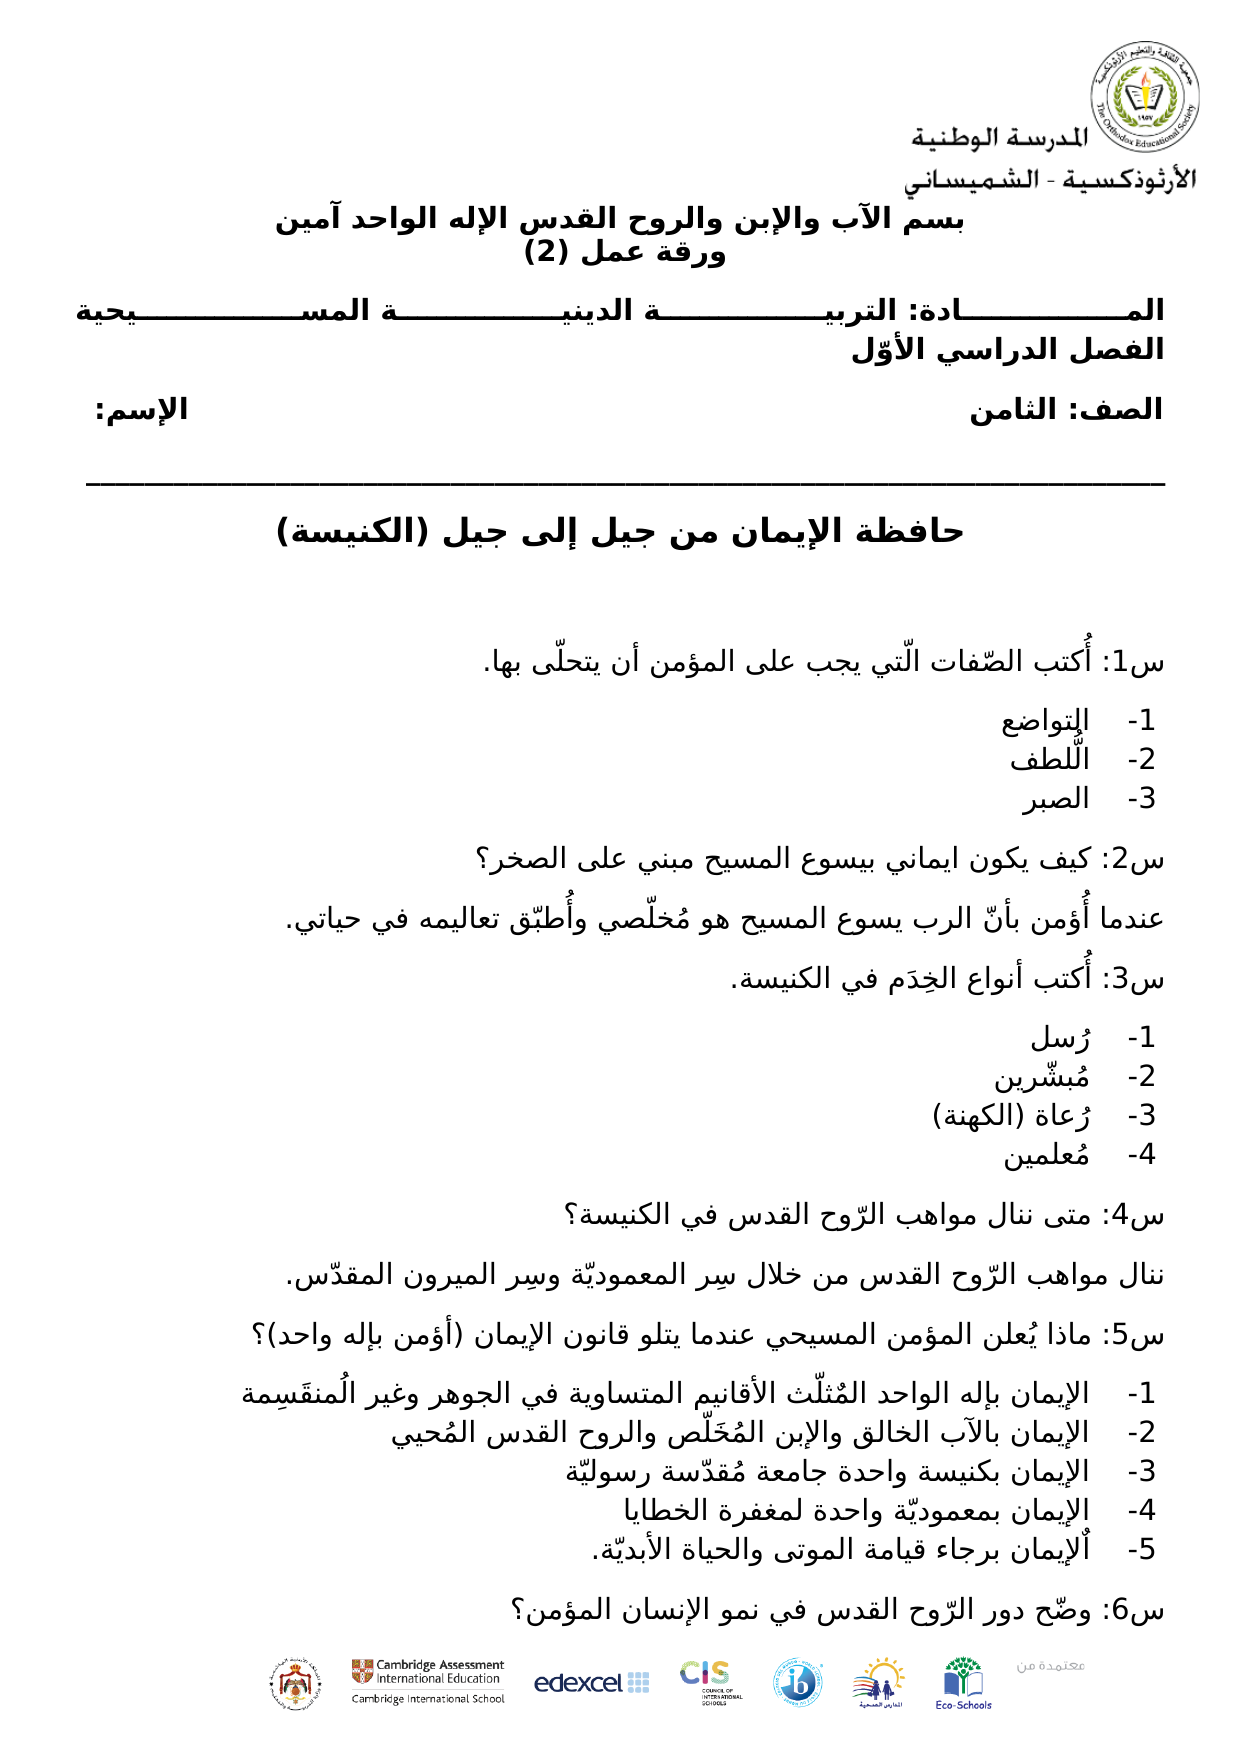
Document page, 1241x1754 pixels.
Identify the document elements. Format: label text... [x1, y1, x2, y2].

text س2: كيف يكون ايماني بيسوع المسيح مبني على الصخر؟ [75, 841, 1165, 875]
list الإيمان بمعموديّة واحدة لمغفرة الخطايا [75, 1494, 1128, 1528]
text __________________________________________________________________________ [75, 452, 1165, 486]
list الصبر [75, 782, 1128, 816]
text ننال مواهب الرّوح القدس من خلال سِر المعموديّة وسِر الميرون المقدّس. [75, 1257, 1165, 1291]
text المادة: التربية الدينية المسيحية الفصل الدراسي الأوّل [75, 294, 1165, 367]
text س1: أُكتب الصّفات الّتي يجب على المؤمن أن يتحلّى بها. [75, 644, 1165, 678]
picture [904, 41, 1200, 201]
picture [257, 1654, 1085, 1714]
list مُبشّرين [75, 1060, 1128, 1094]
list اٌلإيمان برجاء قيامة الموتى والحياة الأبديّة. [75, 1533, 1128, 1567]
list رُسل [75, 1021, 1128, 1055]
list الإيمان بإله الواحد المٌثلّث الأقانيم المتساوية في الجوهر وغير الُمنقَسِمة [75, 1377, 1128, 1411]
text عندما أُؤمن بأنّ الرب يسوع المسيح هو مُخلّصي وأُطبّق تعاليمه في حياتي. [75, 901, 1165, 935]
list الإيمان بالآب الخالق والإبن المُخَلّص والروح القدس المُحيي [75, 1416, 1128, 1450]
text حافظة الإيمان من جيل إلى جيل (الكنيسة) [75, 512, 1165, 551]
list الإيمان بكنيسة واحدة جامعة مُقدّسة رسوليّة [75, 1455, 1128, 1489]
text الصف: الثامن الإسم: [75, 392, 1165, 426]
text بسم الآب والإبن والروح القدس الإله الواحد آمين [75, 207, 419, 234]
text س5: ماذا يُعلن المؤمن المسيحي عندما يتلو قانون الإيمان (أؤمن بإله واحد)؟ [75, 1317, 1165, 1351]
list التواضع [75, 704, 1128, 738]
list الُّلطف [75, 743, 1128, 777]
text بسم الآب والإبن والروح القدس الإله الواحد آمين [675, 207, 1165, 234]
text س3: أُكتب أنواع الخِدَم في الكنيسة. [75, 961, 1165, 995]
list رُعاة (الكهنة) [75, 1099, 1128, 1133]
text ورقة عمل (2) [75, 234, 1165, 268]
text بسم الآب والإبن والروح القدس الإله الواحد آمين [409, 207, 687, 234]
text س6: وضّح دور الرّوح القدس في نمو الإنسان المؤمن؟ [75, 1592, 1165, 1626]
list مُعلمين [75, 1138, 1128, 1172]
text س4: متى ننال مواهب الرّوح القدس في الكنيسة؟ [75, 1197, 1165, 1231]
